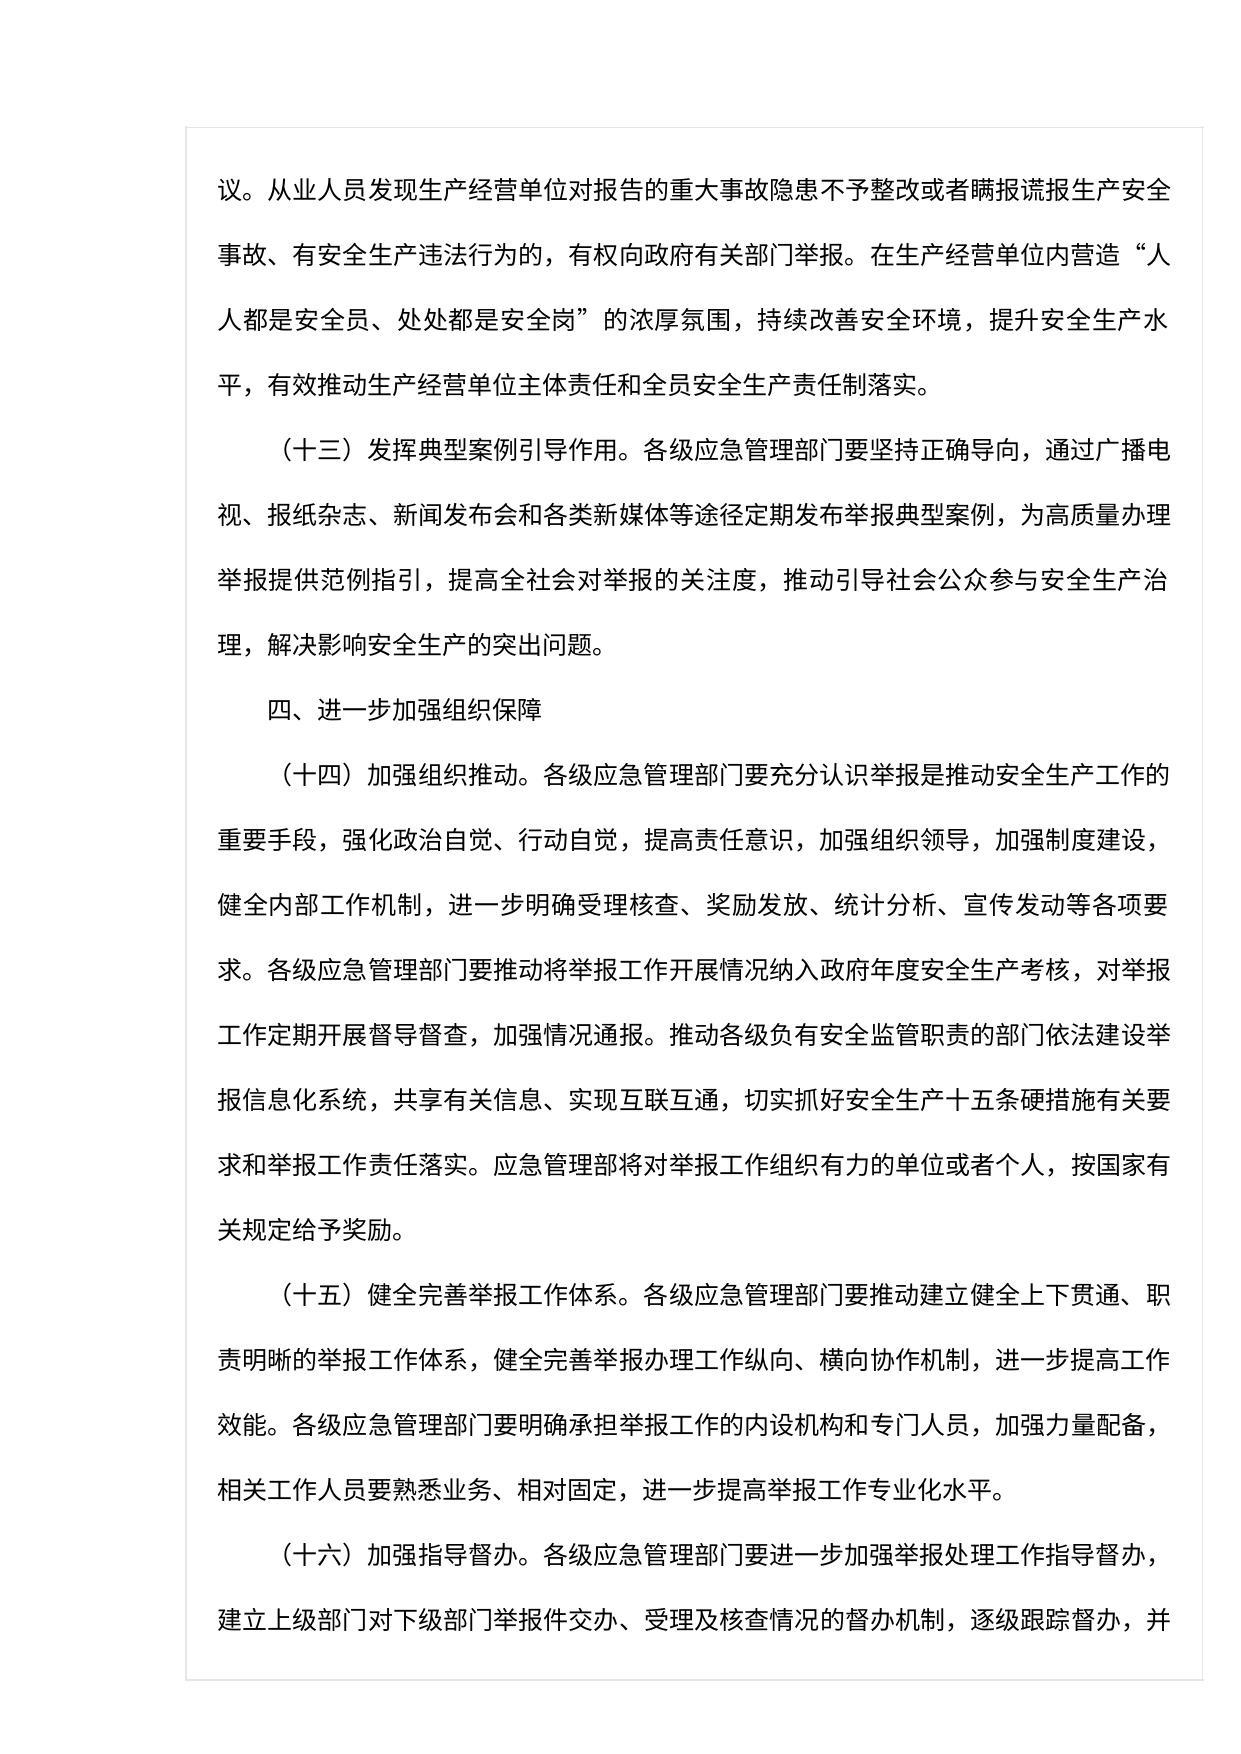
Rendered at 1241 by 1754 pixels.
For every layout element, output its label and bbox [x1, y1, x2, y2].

table_cell [187, 128, 1202, 1679]
